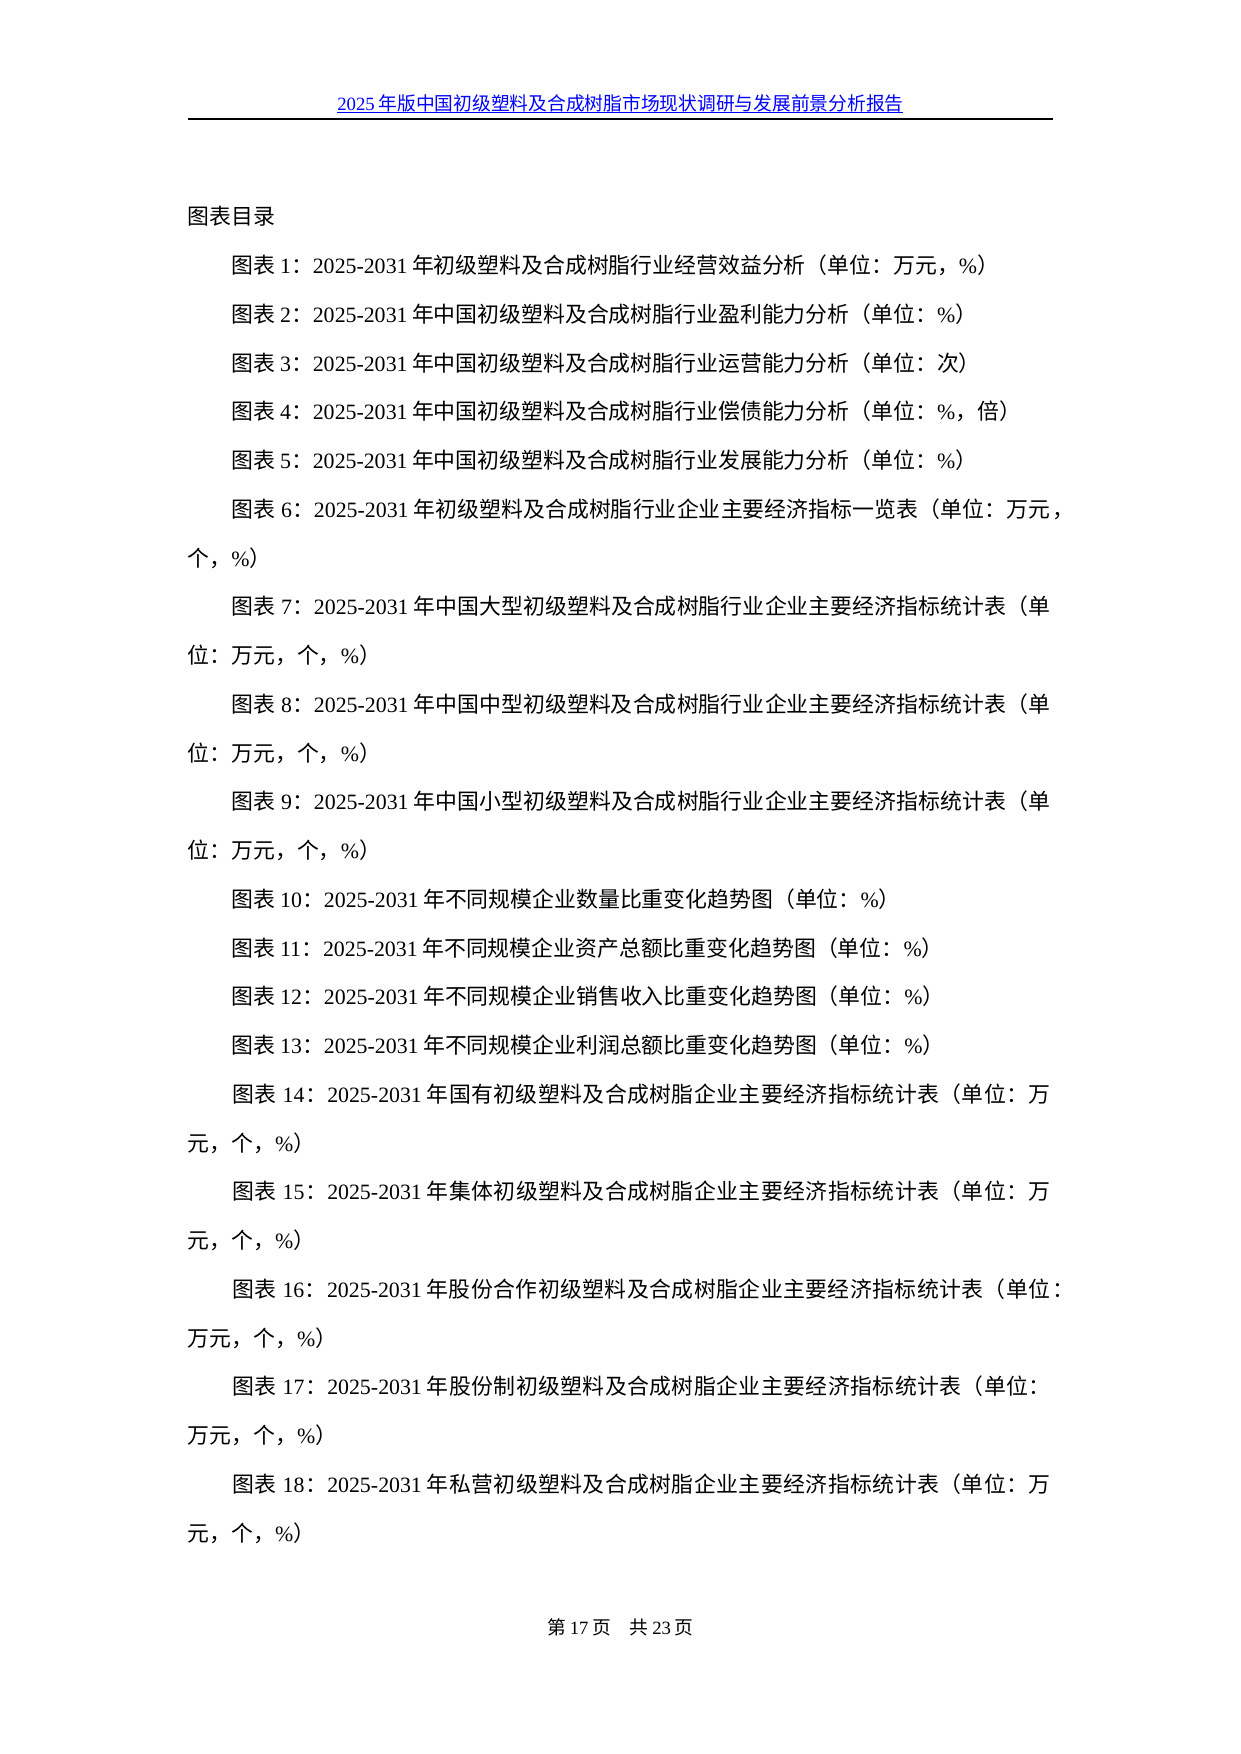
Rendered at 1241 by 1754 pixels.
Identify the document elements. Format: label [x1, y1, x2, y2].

text [187, 150, 1053, 1548]
